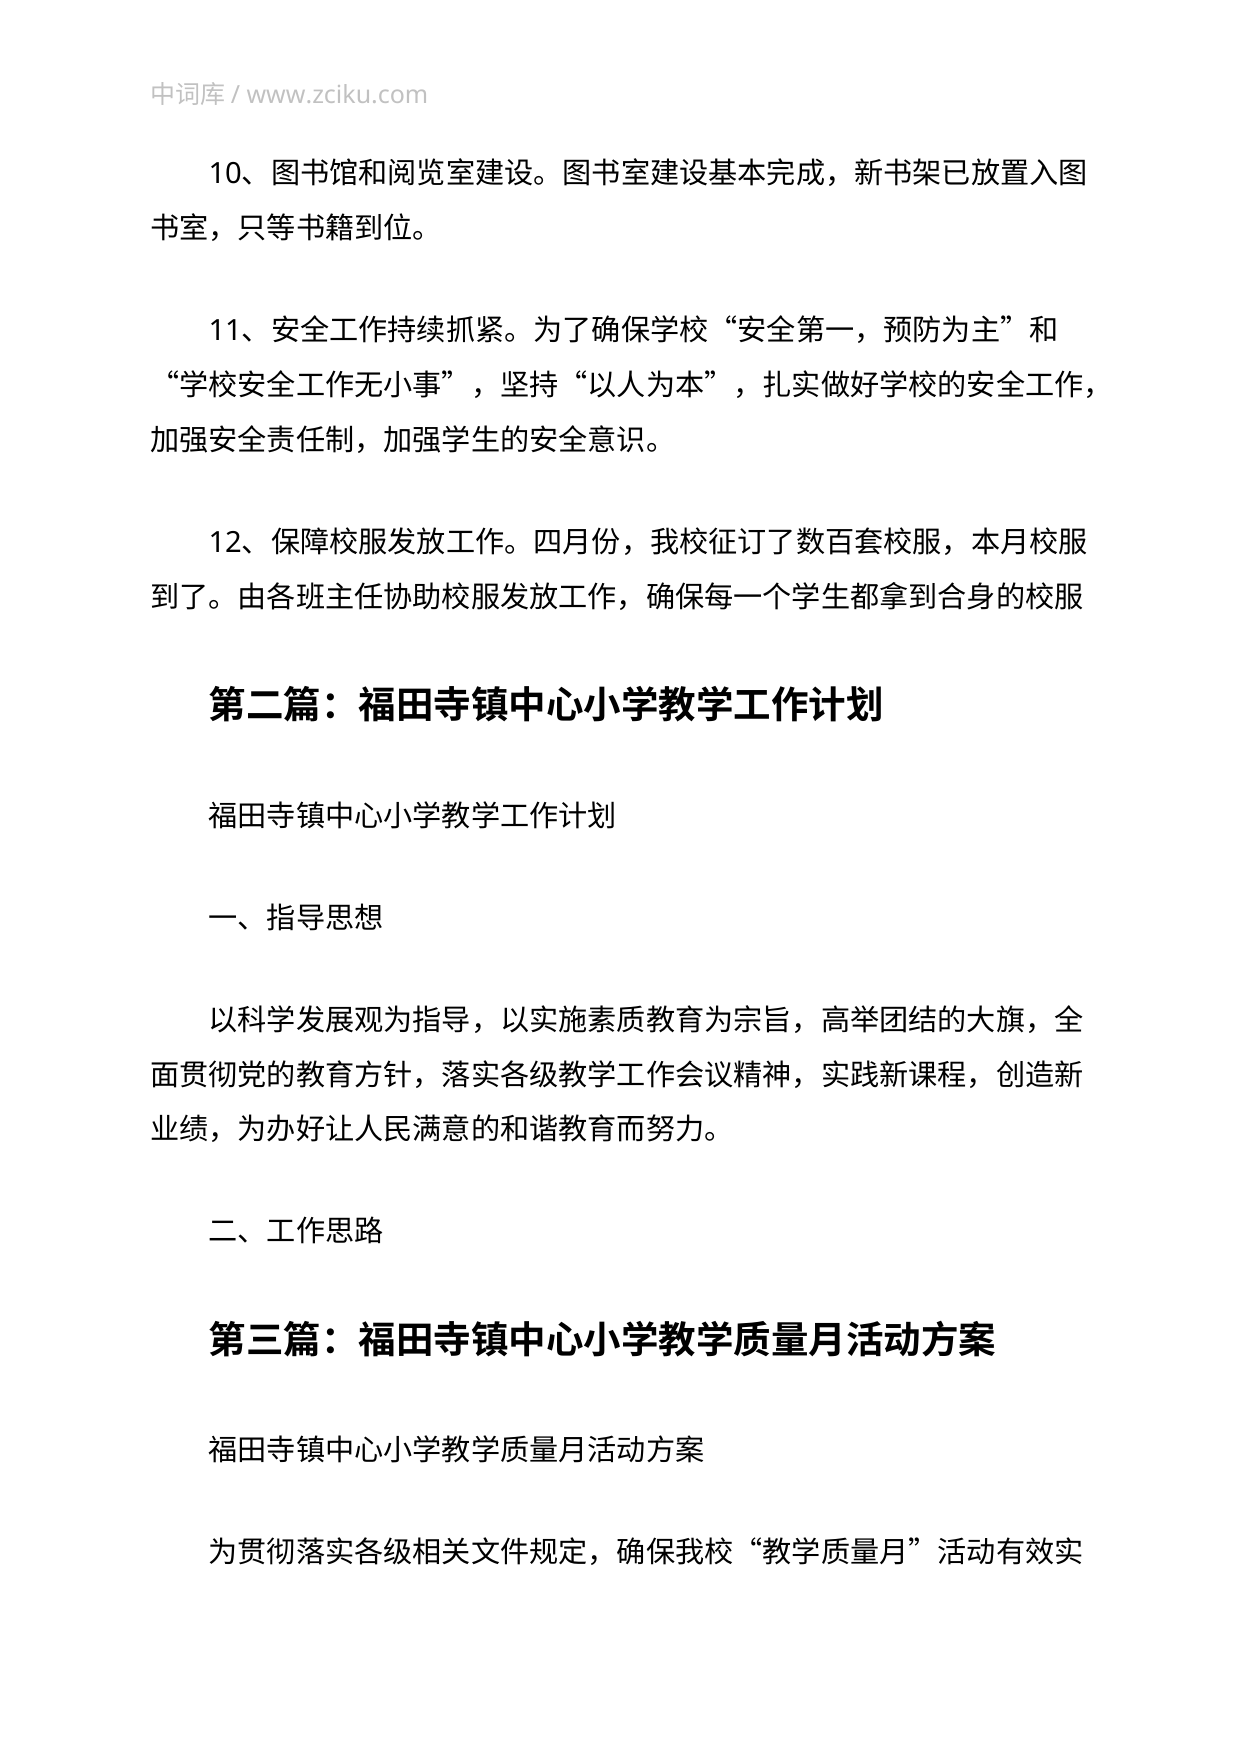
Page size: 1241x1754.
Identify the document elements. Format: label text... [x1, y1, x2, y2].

text 以科学发展观为指导，以实施素质教育为宗旨，高举团结的大旗，全面贯彻党的教育方针，落实各级教学工作会议精神，实践新课程，创造新业绩，为办好让人民满意的和谐教育而努力。 [150, 996, 1090, 1148]
text 11、安全工作持续抓紧。为了确保学校“安全第一，预防为主”和“学校安全工作无小事”，坚持“以人为本”，扎实做好学校的安全工作，加强安全责任制，加强学生的安全意识。 [150, 307, 1090, 459]
text 福田寺镇中心小学教学质量月活动方案 [150, 1427, 1090, 1469]
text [150, 1529, 1090, 1571]
text 二、工作思路 [150, 1208, 1090, 1250]
text 一、指导思想 [150, 894, 1090, 937]
text 第三篇：福田寺镇中心小学教学质量月活动方案 [150, 1309, 1090, 1364]
text 福田寺镇中心小学教学工作计划 [150, 793, 1090, 835]
text 10、图书馆和阅览室建设。图书室建设基本完成，新书架已放置入图书室，只等书籍到位。 [150, 150, 1090, 247]
text 第二篇：福田寺镇中心小学教学工作计划 [150, 675, 1090, 729]
text 12、保障校服发放工作。四月份，我校征订了数百套校服，本月校服到了。由各班主任协助校服发放工作，确保每一个学生都拿到合身的校服 [150, 518, 1090, 616]
